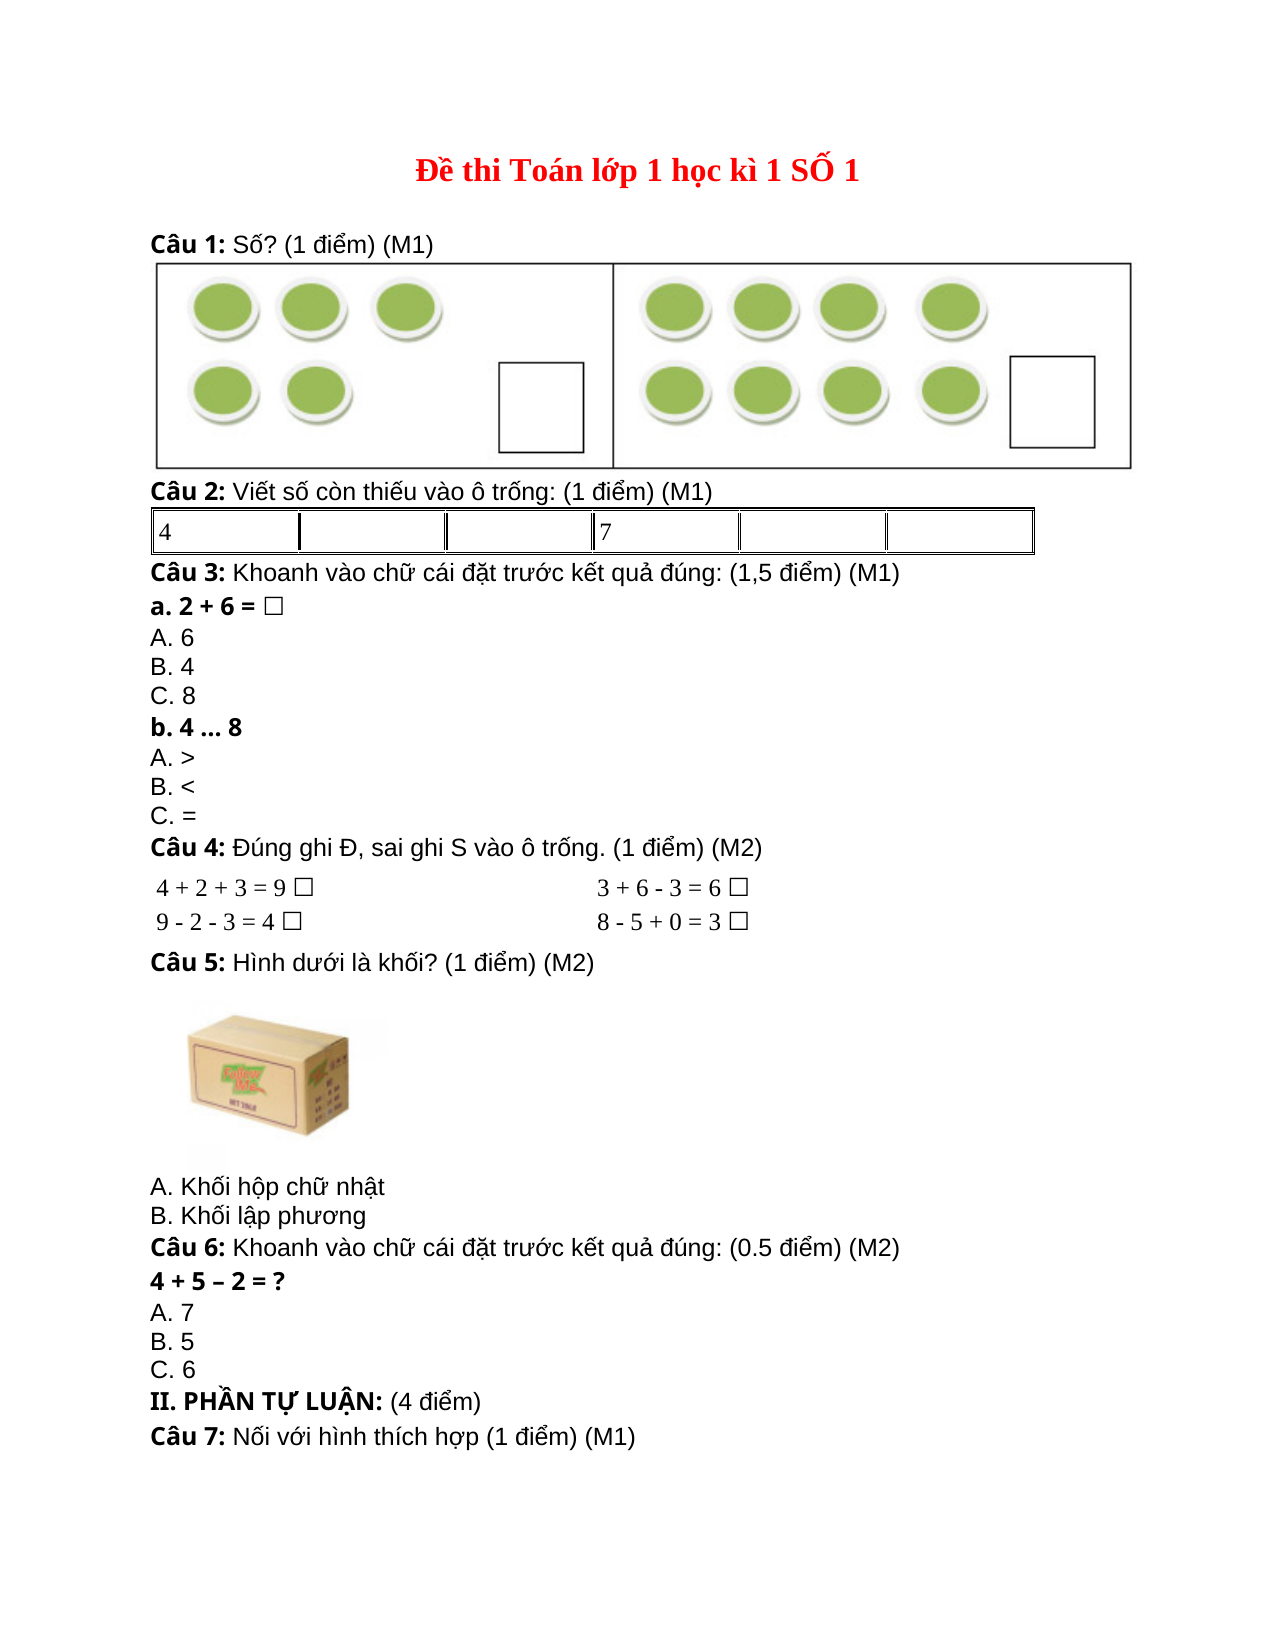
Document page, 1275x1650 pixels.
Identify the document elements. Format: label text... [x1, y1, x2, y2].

table_header [299, 509, 446, 552]
text Câu 6: Khoanh vào chữ cái đặt trước kết quả đúng: (0.5 điểm) (M2) [150, 1230, 1125, 1264]
text Câu 7: Nối với hình thích hợp (1 điểm) (M1) [150, 1418, 1125, 1452]
text II. PHẦN TỰ LUẬN: (4 điểm) [150, 1384, 1125, 1418]
text Câu 1: Số? (1 điểm) (M1) [150, 227, 1125, 260]
text A. Khối hộp chữ nhật [150, 1172, 1125, 1201]
table_header 3 + 6 - 3 = 6 ☐ 8 - 5 + 0 = 3 ☐ [591, 864, 1031, 944]
text B. Khối lập phương [150, 1201, 1125, 1230]
table_header 4 [154, 509, 299, 552]
text A. 6 [150, 623, 1125, 652]
text C. 8 [150, 681, 1125, 709]
table_header [887, 511, 1032, 552]
text Đề thi Toán lớp 1 học kì 1 SỐ 1 [150, 150, 1125, 188]
picture [150, 260, 1138, 474]
text Câu 3: Khoanh vào chữ cái đặt trước kết quả đúng: (1,5 điểm) (M1) [150, 555, 1125, 589]
text b. 4 … 8 [150, 709, 1125, 743]
text 4 + 5 – 2 = ? [150, 1264, 1125, 1298]
table_header [446, 509, 593, 552]
text C. 6 [150, 1355, 1125, 1384]
text A. > [150, 743, 1125, 772]
text B. < [150, 772, 1125, 801]
text a. 2 + 6 = ☐ [150, 589, 1125, 623]
text Câu 5: Hình dưới là khối? (1 điểm) (M2) [150, 944, 1125, 978]
text B. 5 [150, 1327, 1125, 1355]
text Câu 2: Viết số còn thiếu vào ô trống: (1 điểm) (M1) [150, 474, 1125, 507]
picture [150, 978, 388, 1173]
text C. = [150, 801, 1125, 830]
text A. 7 [150, 1298, 1125, 1327]
table_header 4 + 2 + 3 = 9 ☐ 9 - 2 - 3 = 4 ☐ [150, 864, 591, 944]
text B. 4 [150, 652, 1125, 681]
table_header [740, 511, 887, 552]
table_header 7 [593, 511, 740, 552]
text Câu 4: Đúng ghi Đ, sai ghi S vào ô trống. (1 điểm) (M2) [150, 830, 1125, 864]
